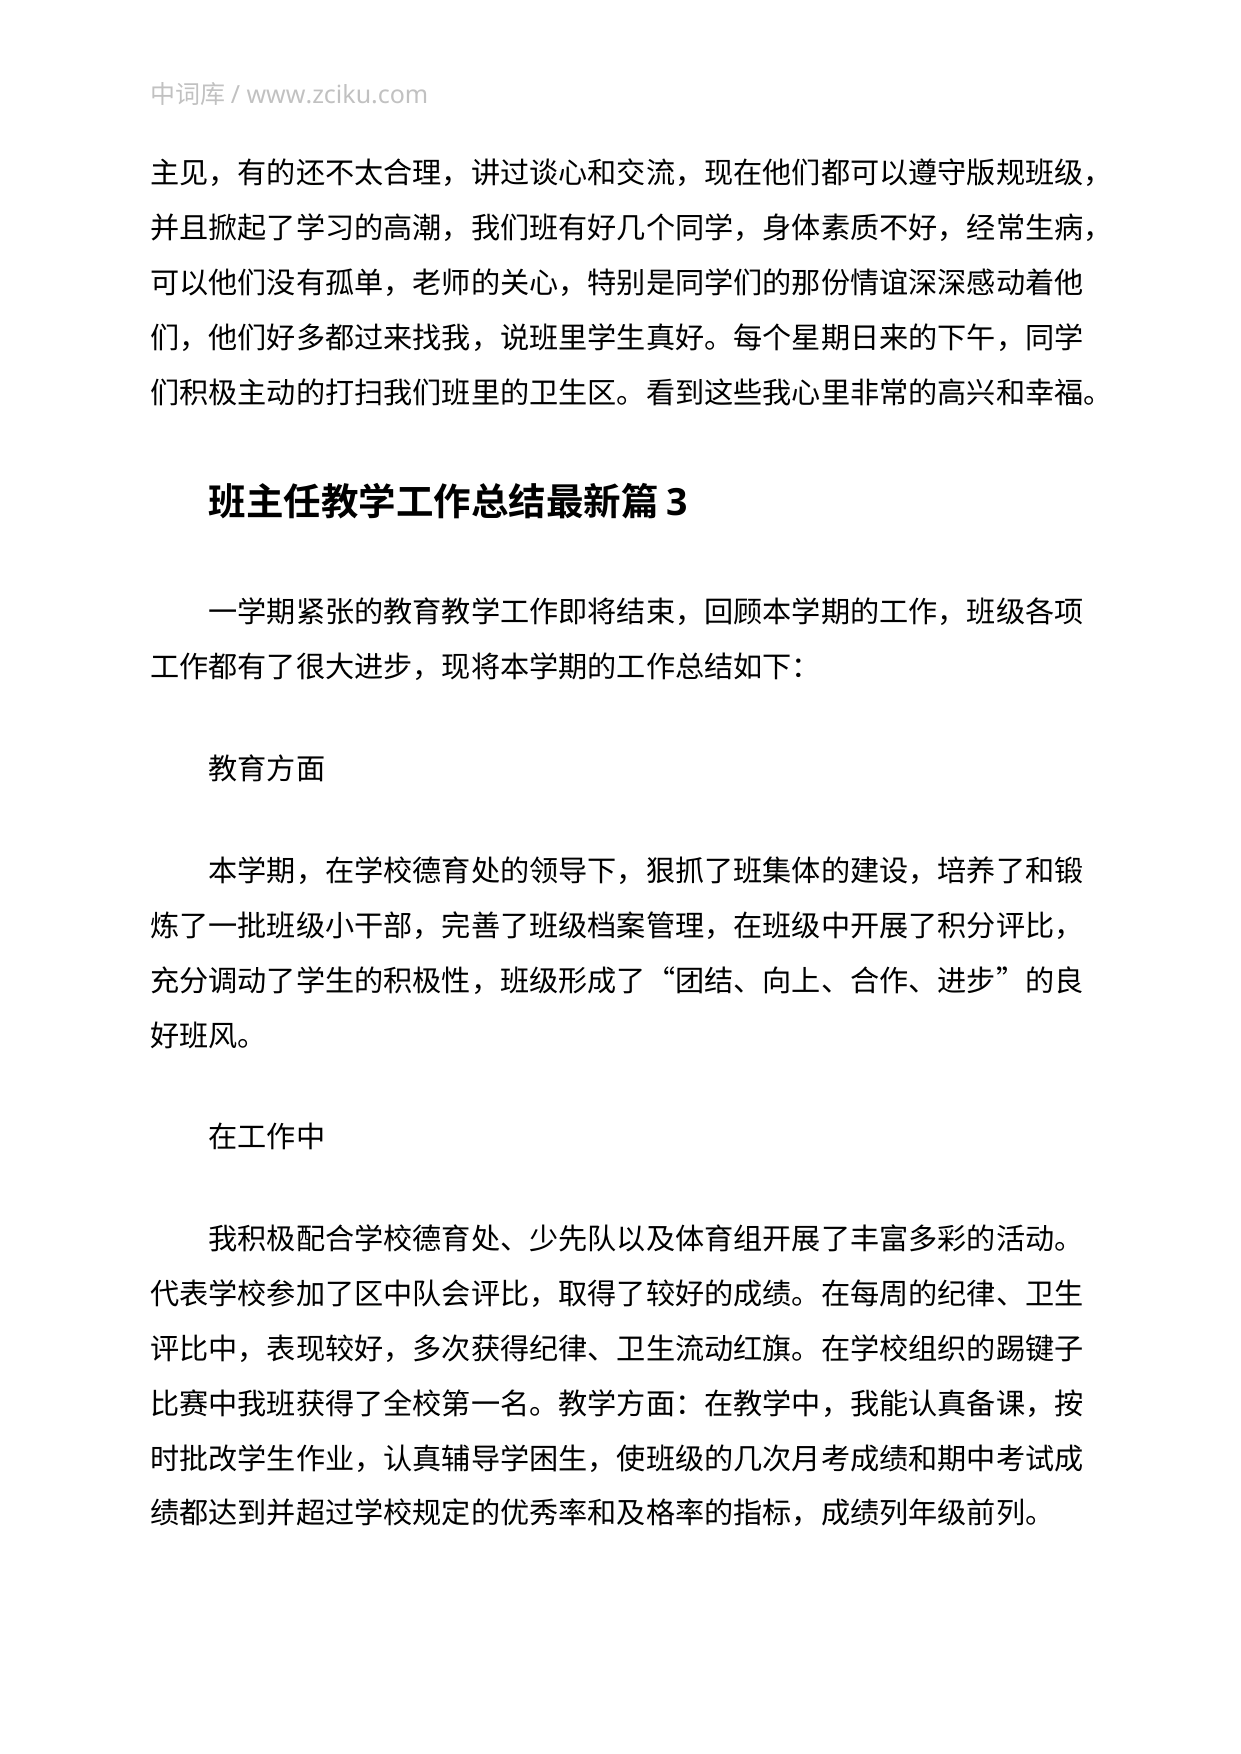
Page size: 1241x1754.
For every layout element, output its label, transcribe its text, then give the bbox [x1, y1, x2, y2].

text 教育方面 [150, 746, 1090, 788]
text 班主任教学工作总结最新篇3 [150, 471, 1090, 526]
text 本学期，在学校德育处的领导下，狠抓了班集体的建设，培养了和锻炼了一批班级小干部，完善了班级档案管理，在班级中开展了积分评比，充分调动了学生的积极性，班级形成了“团结、向上、合作、进步”的良好班风。 [150, 847, 1090, 1054]
text 我积极配合学校德育处、少先队以及体育组开展了丰富多彩的活动。代表学校参加了区中队会评比，取得了较好的成绩。在每周的纪律、卫生评比中，表现较好，多次获得纪律、卫生流动红旗。在学校组织的踢键子比赛中我班获得了全校第一名。教学方面：在教学中，我能认真备课，按时批改学生作业，认真辅导学困生，使班级的几次月考成绩和期中考试成绩都达到并超过学校规定的优秀率和及格率的指标，成绩列年级前列。 [150, 1216, 1090, 1532]
text 一学期紧张的教育教学工作即将结束，回顾本学期的工作，班级各项工作都有了很大进步，现将本学期的工作总结如下： [150, 589, 1090, 686]
text 在工作中 [150, 1114, 1090, 1156]
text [150, 150, 1090, 412]
